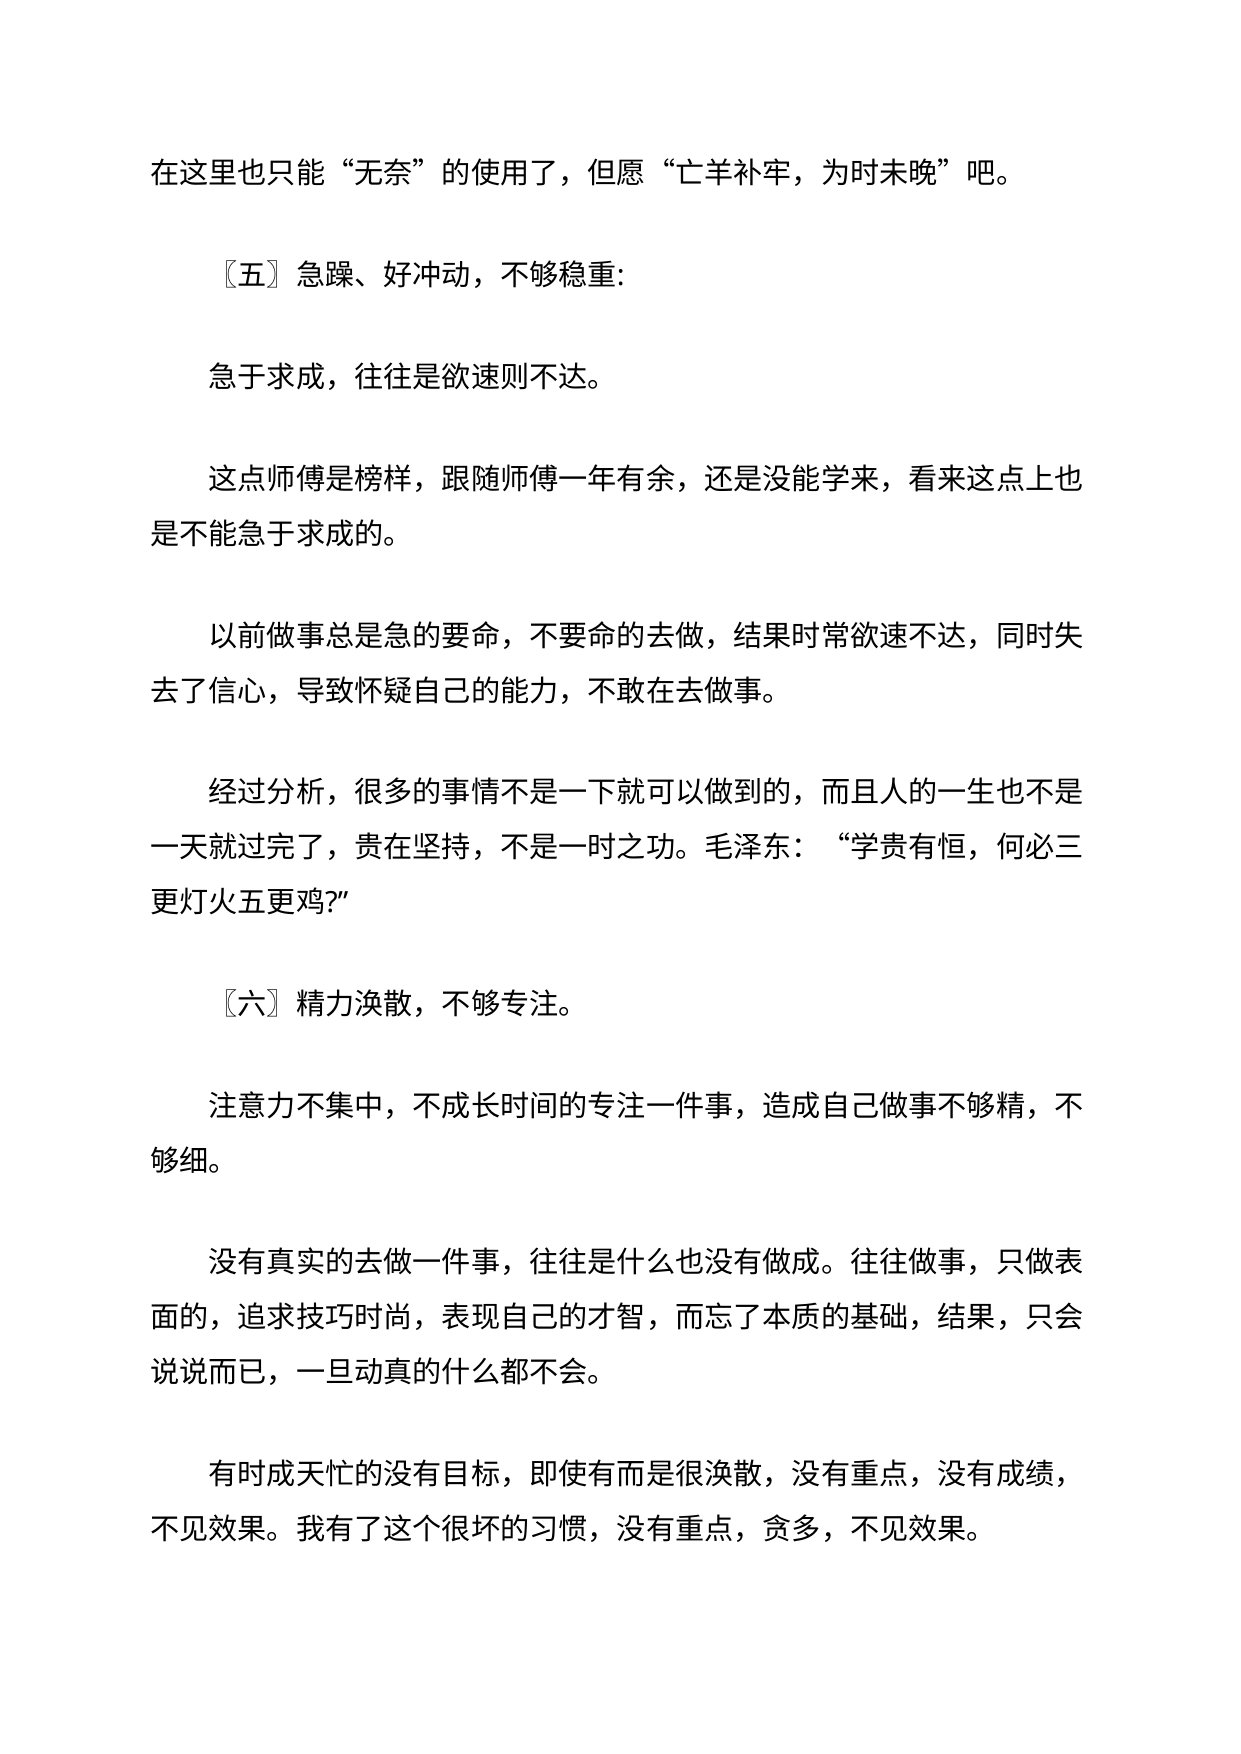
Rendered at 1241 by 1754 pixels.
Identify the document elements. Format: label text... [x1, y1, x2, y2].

text 以前做事总是急的要命，不要命的去做，结果时常欲速不达，同时失去了信心，导致怀疑自己的能力，不敢在去做事。 [150, 612, 1090, 709]
text 注意力不集中，不成长时间的专注一件事，造成自己做事不够精，不够细。 [150, 1082, 1090, 1179]
text 经过分析，很多的事情不是一下就可以做到的，而且人的一生也不是一天就过完了，贵在坚持，不是一时之功。毛泽东：“学贵有恒，何必三更灯火五更鸡?” [150, 769, 1090, 921]
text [150, 150, 1090, 192]
text 急于求成，往往是欲速则不达。 [150, 354, 1090, 396]
text 〖五〗急躁、好冲动，不够稳重: [150, 252, 1090, 294]
text 这点师傅是榜样，跟随师傅一年有余，还是没能学来，看来这点上也是不能急于求成的。 [150, 456, 1090, 553]
text 没有真实的去做一件事，往往是什么也没有做成。往往做事，只做表面的，追求技巧时尚，表现自己的才智，而忘了本质的基础，结果，只会说说而已，一旦动真的什么都不会。 [150, 1239, 1090, 1391]
text 有时成天忙的没有目标，即使有而是很涣散，没有重点，没有成绩，不见效果。我有了这个很坏的习惯，没有重点，贪多，不见效果。 [150, 1451, 1090, 1548]
text 〖六〗精力涣散，不够专注。 [150, 981, 1090, 1023]
